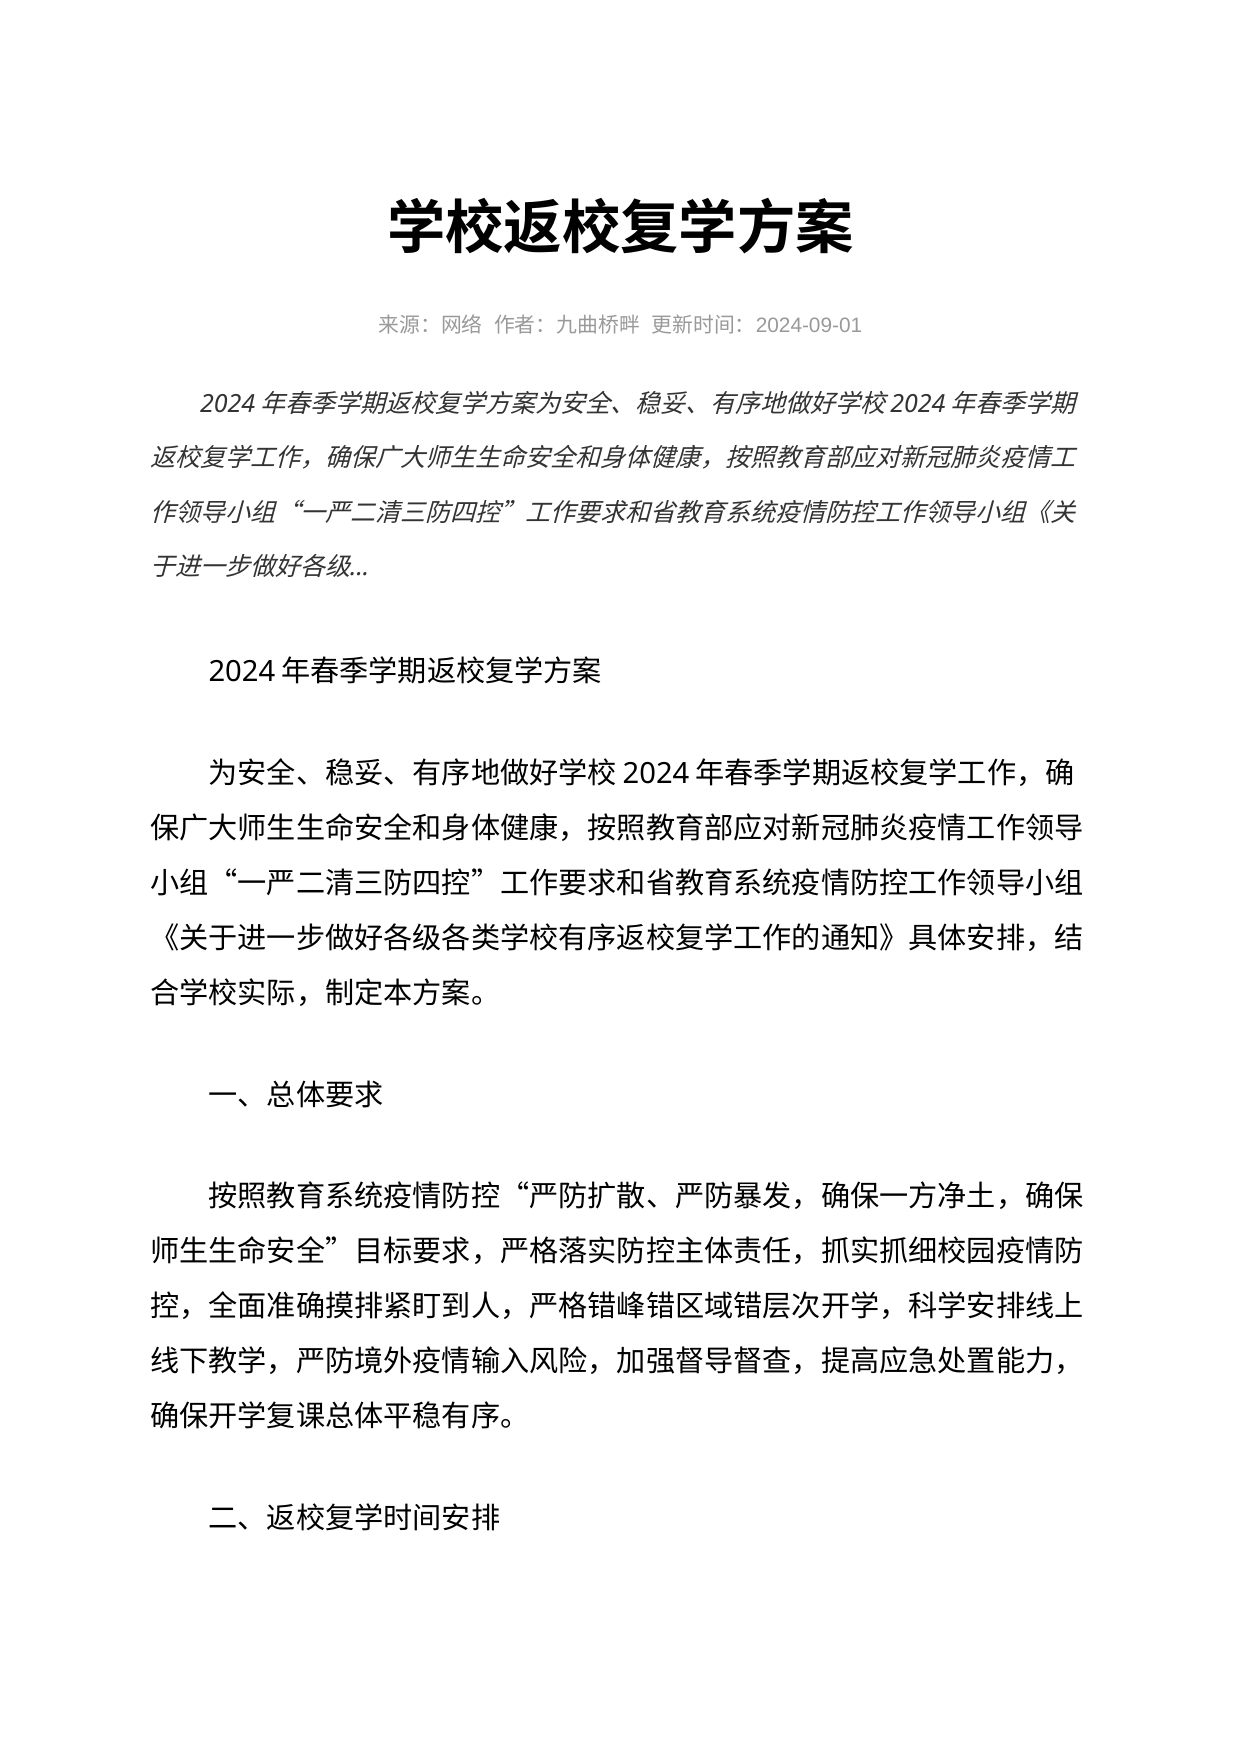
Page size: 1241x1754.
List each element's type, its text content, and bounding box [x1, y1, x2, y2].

text 按照教育系统疫情防控“严防扩散、严防暴发，确保一方净土，确保师生生命安全”目标要求，严格落实防控主体责任，抓实抓细校园疫情防控，全面准确摸排紧盯到人，严格错峰错区域错层次开学，科学安排线上线下教学，严防境外疫情输入风险，加强督导督查，提高应急处置能力，确保开学复课总体平稳有序。 [150, 1173, 1090, 1435]
text 2024年春季学期返校复学方案为安全、稳妥、有序地做好学校2024年春季学期返校复学工作，确保广大师生生命安全和身体健康，按照教育部应对新冠肺炎疫情工作领导小组“一严二清三防四控”工作要求和省教育系统疫情防控工作领导小组《关于进一步做好各级... [150, 383, 1090, 583]
text 为安全、稳妥、有序地做好学校2024年春季学期返校复学工作，确保广大师生生命安全和身体健康，按照教育部应对新冠肺炎疫情工作领导小组“一严二清三防四控”工作要求和省教育系统疫情防控工作领导小组《关于进一步做好各级各类学校有序返校复学工作的通知》具体安排，结合学校实际，制定本方案。 [150, 750, 1090, 1012]
text 一、总体要求 [150, 1071, 1090, 1113]
text 来源：网络 作者：九曲桥畔 更新时间：2024-09-01 [150, 313, 1090, 337]
subtitle 学校返校复学方案 [150, 181, 1090, 266]
text 2024年春季学期返校复学方案 [150, 648, 1090, 690]
text 二、返校复学时间安排 [150, 1494, 1090, 1537]
